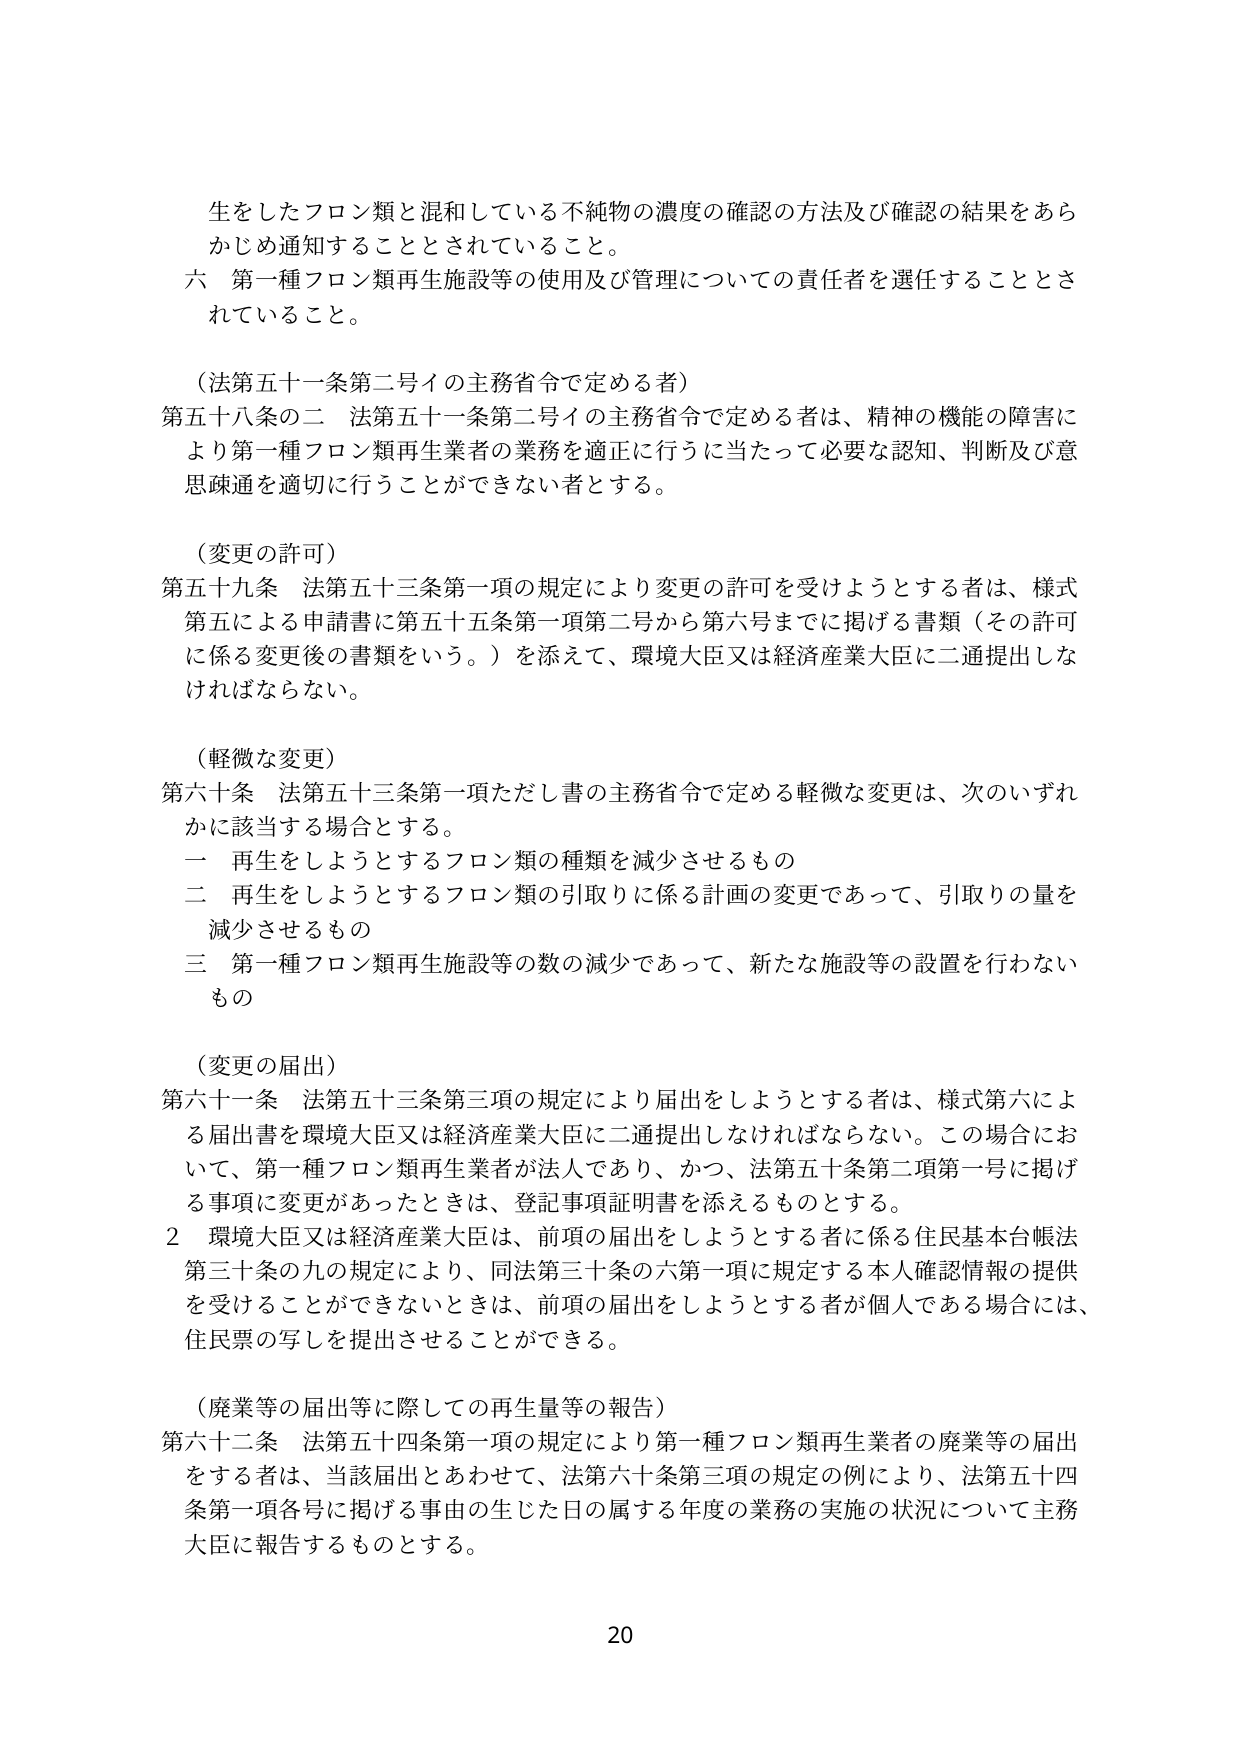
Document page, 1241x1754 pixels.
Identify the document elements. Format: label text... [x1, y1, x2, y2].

text 第六十条 法第五十三条第一項ただし書の主務省令で定める軽微な変更は、次のいずれかに該当する場合とする。 [161, 774, 1079, 843]
text 第六十二条 法第五十四条第一項の規定により第一種フロン類再生業者の廃業等の届出をする者は、当該届出とあわせて、法第六十条第三項の規定の例により、法第五十四条第一項各号に掲げる事由の生じた日の属する年度の業務の実施の状況について主務大臣に報告するものとする。 [161, 1424, 1079, 1560]
text 二 再生をしようとするフロン類の引取りに係る計画の変更であって、引取りの量を減少させるもの [184, 877, 1079, 945]
text 第六十一条 法第五十三条第三項の規定により届出をしようとする者は、様式第六による届出書を環境大臣又は経済産業大臣に二通提出しなければならない。この場合において、第一種フロン類再生業者が法人であり、かつ、法第五十条第二項第一号に掲げる事項に変更があったときは、登記事項証明書を添えるものとする。 [161, 1082, 1079, 1219]
text 第五十八条の二 法第五十一条第二号イの主務省令で定める者は、精神の機能の障害により第一種フロン類再生業者の業務を適正に行うに当たって必要な認知、判断及び意思疎通を適切に行うことができない者とする。 [161, 399, 1079, 501]
text （法第五十一条第二号イの主務省令で定める者） [184, 364, 1079, 399]
text 一 再生をしようとするフロン類の種類を減少させるもの [184, 843, 1079, 877]
text ２ 環境大臣又は経済産業大臣は、前項の届出をしようとする者に係る住民基本台帳法第三十条の九の規定により、同法第三十条の六第一項に規定する本人確認情報の提供を受けることができないときは、前項の届出をしようとする者が個人である場合には、住民票の写しを提出させることができる。 [161, 1219, 1079, 1355]
text （変更の許可） [184, 535, 1079, 569]
text 三 第一種フロン類再生施設等の数の減少であって、新たな施設等の設置を行わないもの [184, 945, 1079, 1014]
text （廃業等の届出等に際しての再生量等の報告） [184, 1389, 1079, 1424]
text （変更の届出） [184, 1048, 1079, 1082]
text 第五十九条 法第五十三条第一項の規定により変更の許可を受けようとする者は、様式第五による申請書に第五十五条第一項第二号から第六号までに掲げる書類（その許可に係る変更後の書類をいう。）を添えて、環境大臣又は経済産業大臣に二通提出しなければならない。 [161, 569, 1079, 706]
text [184, 194, 1079, 262]
text （軽微な変更） [184, 740, 1079, 774]
text 六 第一種フロン類再生施設等の使用及び管理についての責任者を選任することとされていること。 [184, 262, 1079, 330]
